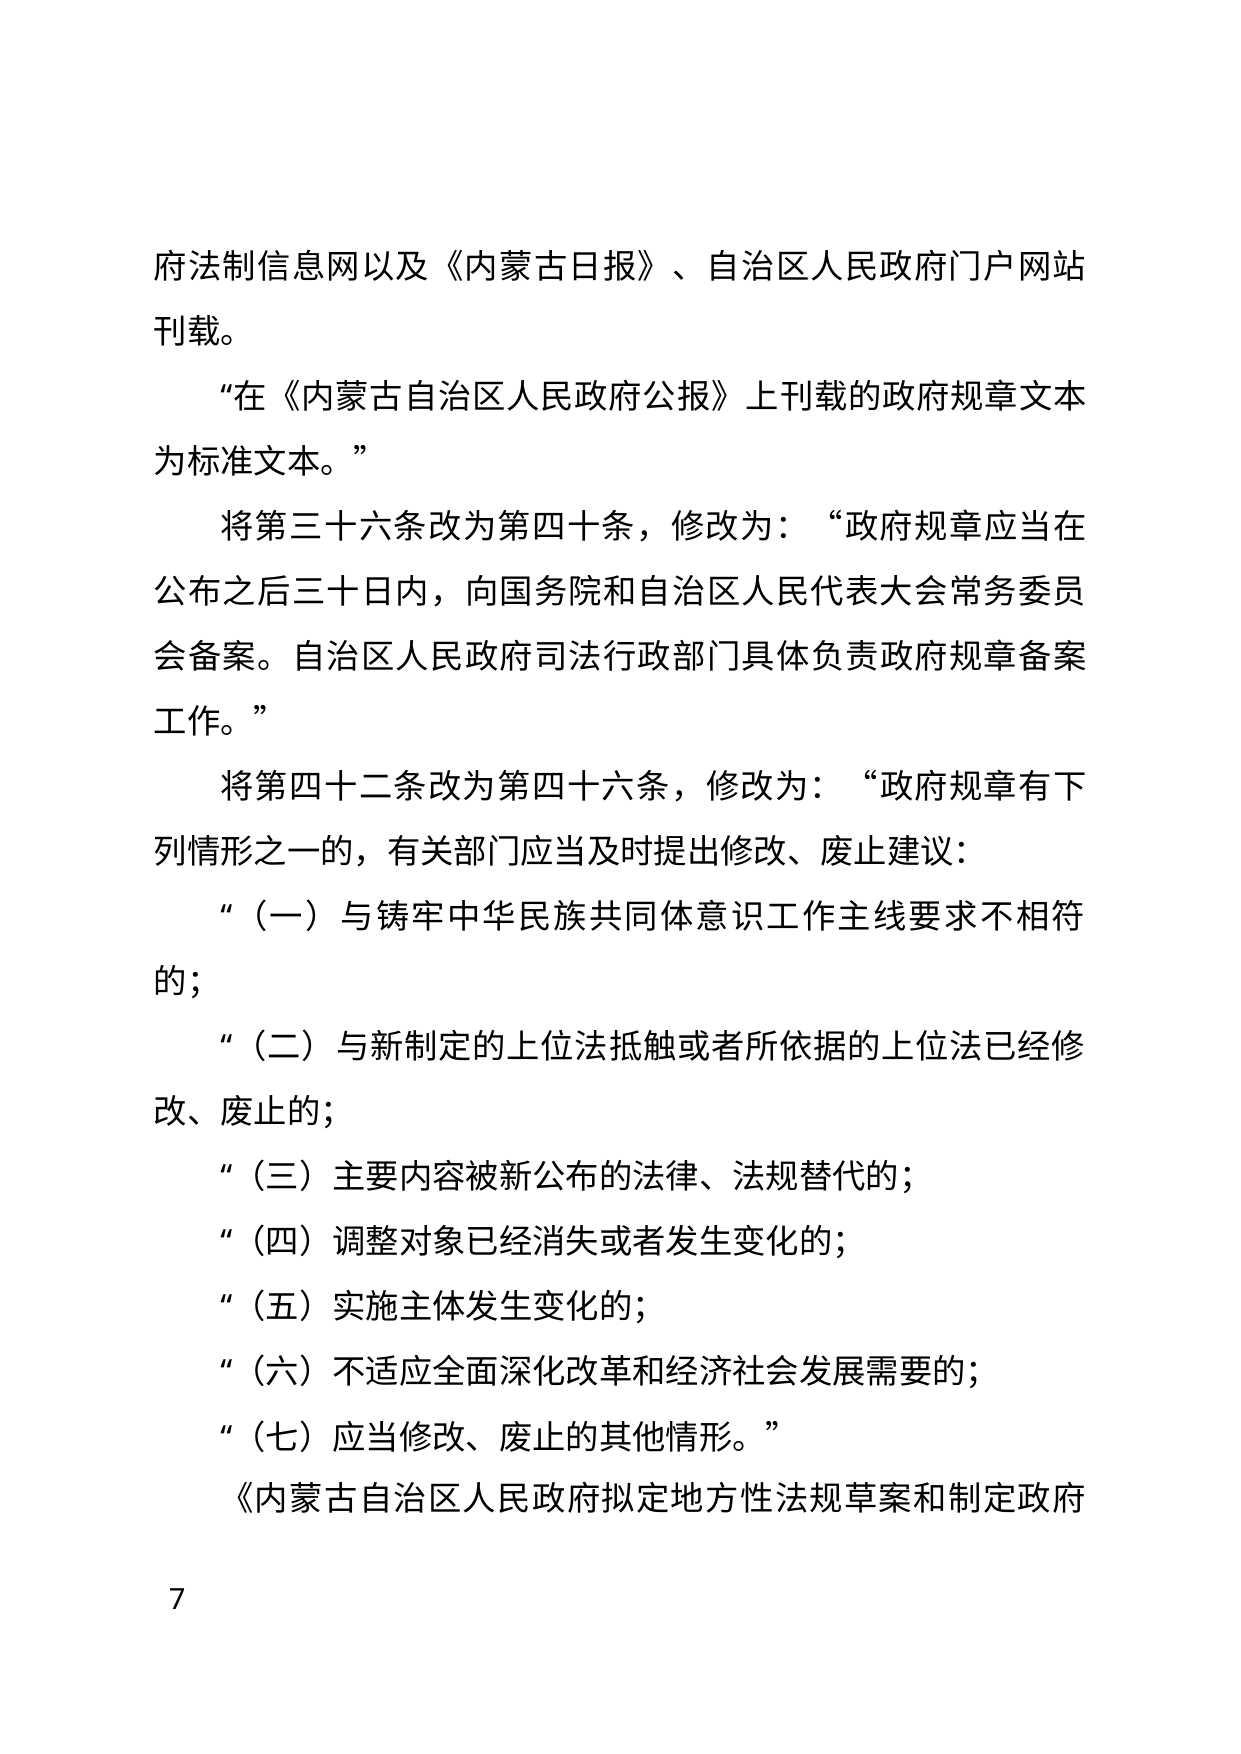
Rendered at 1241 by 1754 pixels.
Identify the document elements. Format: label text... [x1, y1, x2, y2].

text “在《内蒙古自治区人民政府公报》上刊载的政府规章文本为标准文本。” [153, 361, 1087, 491]
text “（六）不适应全面深化改革和经济社会发展需要的； [153, 1336, 1087, 1401]
text “（五）实施主体发生变化的； [153, 1271, 1087, 1336]
text “（七）应当修改、废止的其他情形。” [153, 1401, 1087, 1462]
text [153, 231, 1087, 361]
text “（二）与新制定的上位法抵触或者所依据的上位法已经修改、废止的； [153, 1011, 1087, 1141]
text “（一）与铸牢中华民族共同体意识工作主线要求不相符的； [153, 881, 1087, 1011]
text “（三）主要内容被新公布的法律、法规替代的； [153, 1141, 1087, 1206]
text 将第三十六条改为第四十条，修改为：“政府规章应当在公布之后三十日内，向国务院和自治区人民代表大会常务委员会备案。自治区人民政府司法行政部门具体负责政府规章备案工作。” [153, 491, 1087, 751]
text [153, 1462, 1087, 1522]
text “（四）调整对象已经消失或者发生变化的； [153, 1206, 1087, 1271]
text 将第四十二条改为第四十六条，修改为：“政府规章有下列情形之一的，有关部门应当及时提出修改、废止建议： [153, 751, 1087, 881]
